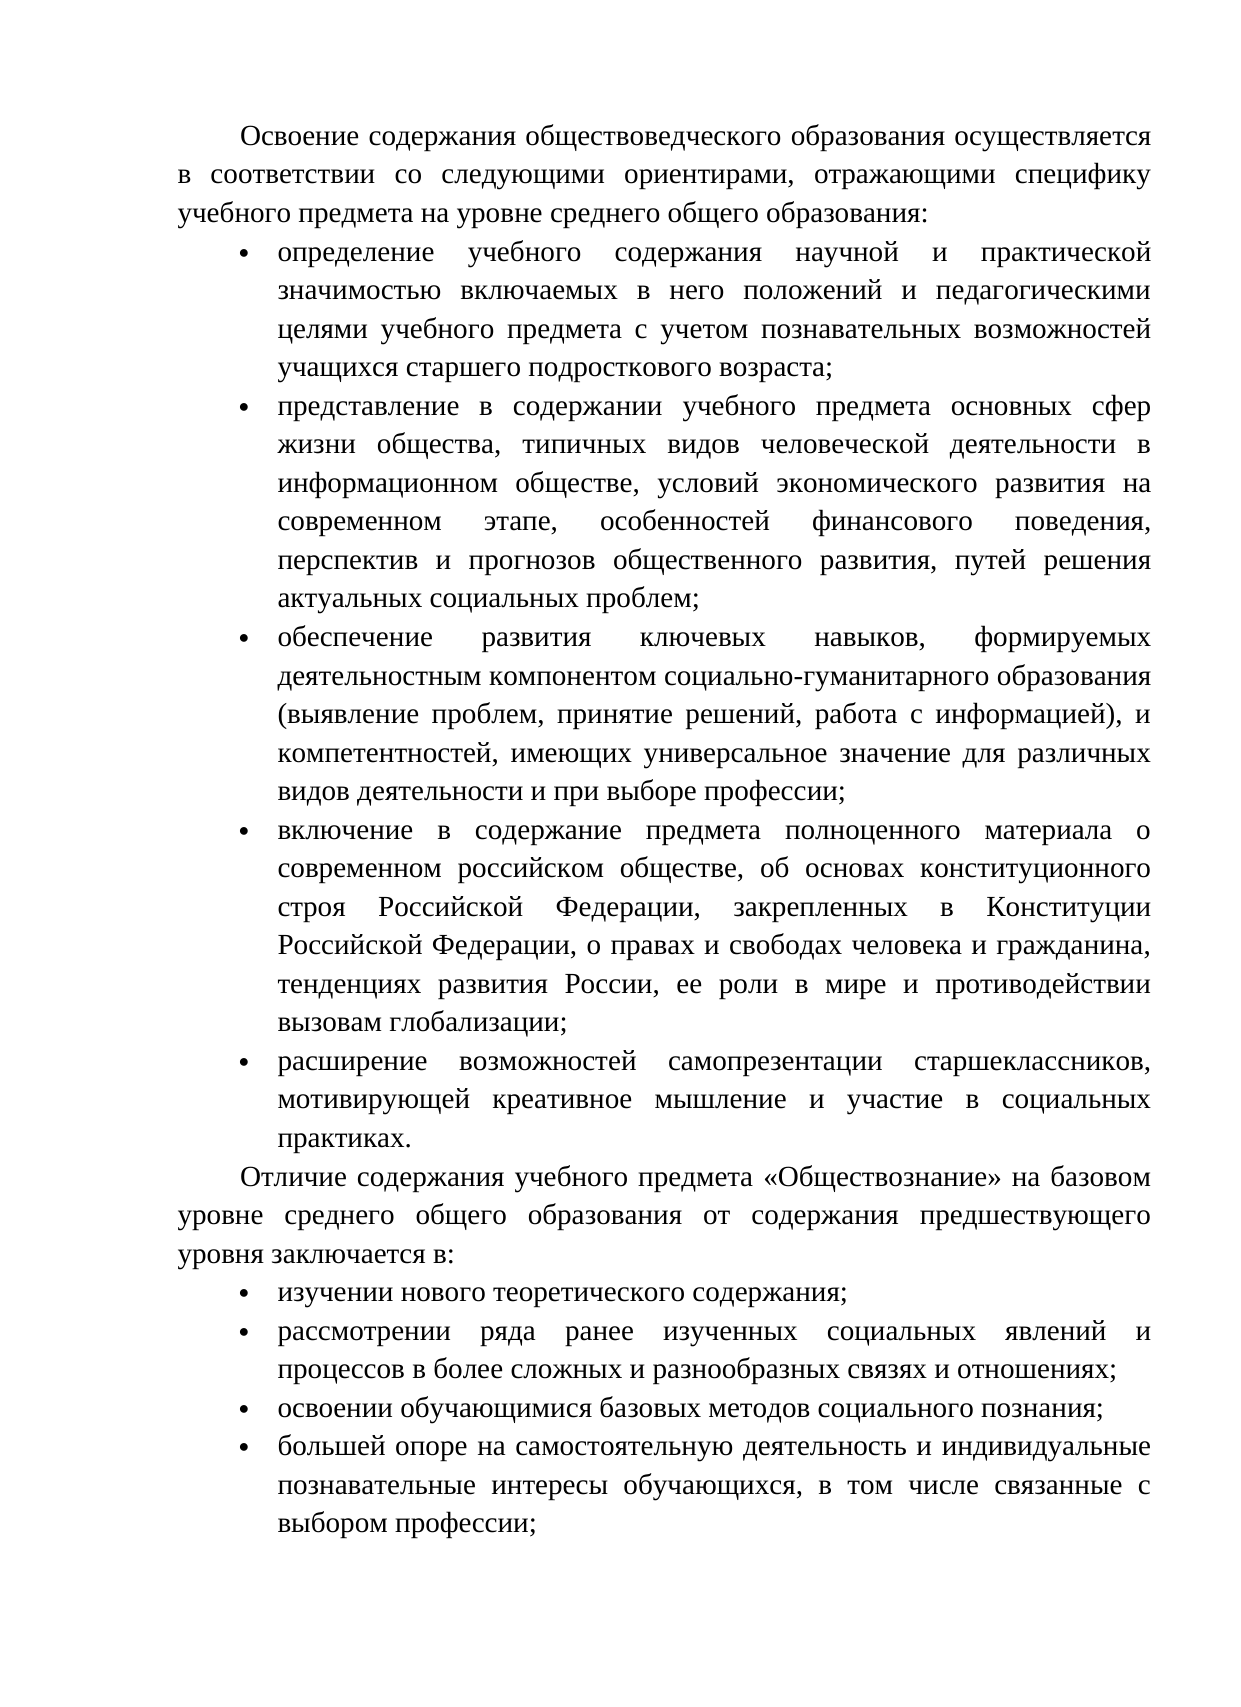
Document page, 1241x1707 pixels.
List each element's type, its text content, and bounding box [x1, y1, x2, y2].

list изучении нового теоретического содержания; [240, 1274, 1152, 1308]
list обеспечение развития ключевых навыков, формируемых деятельностным компонентом социально-гуманитарного образования (выявление проблем, принятие решений, работа с информацией), и компетентностей, имеющих универсальное значение для различных видов деятельности и при выборе профессии; [240, 619, 1152, 807]
list большей опоре на самостоятельную деятельность и индивидуальные познавательные интересы обучающихся, в том числе связанные с выбором профессии; [240, 1428, 1152, 1539]
text Освоение содержания обществоведческого образования осуществляется в соответствии со следующими ориентирами, отражающими специфику учебного предмета на уровне среднего общего образования: [177, 118, 1152, 229]
list включение в содержание предмета полноценного материала о современном российском обществе, об основах конституционного строя Российской Федерации, закрепленных в Конституции Российской Федерации, о правах и свободах человека и гражданина, тенденциях развития России, ее роли в мире и противодействии вызовам глобализации; [240, 812, 1152, 1038]
list расширение возможностей самопрезентации старшеклассников, мотивирующей креативное мышление и участие в социальных практиках. [240, 1043, 1152, 1154]
list представление в содержании учебного предмета основных сфер жизни общества, типичных видов человеческой деятельности в информационном обществе, условий экономического развития на современном этапе, особенностей финансового поведения, перспектив и прогнозов общественного развития, путей решения актуальных социальных проблем; [240, 388, 1152, 614]
list освоении обучающимися базовых методов социального познания; [240, 1390, 1152, 1423]
list рассмотрении ряда ранее изученных социальных явлений и процессов в более сложных и разнообразных связях и отношениях; [240, 1313, 1152, 1385]
list определение учебного содержания научной и практической значимостью включаемых в него положений и педагогическими целями учебного предмета с учетом познавательных возможностей учащихся старшего подросткового возраста; [240, 234, 1152, 383]
text Отличие содержания учебного предмета «Обществознание» на базовом уровне среднего общего образования от содержания предшествующего уровня заключается в: [177, 1159, 1152, 1269]
